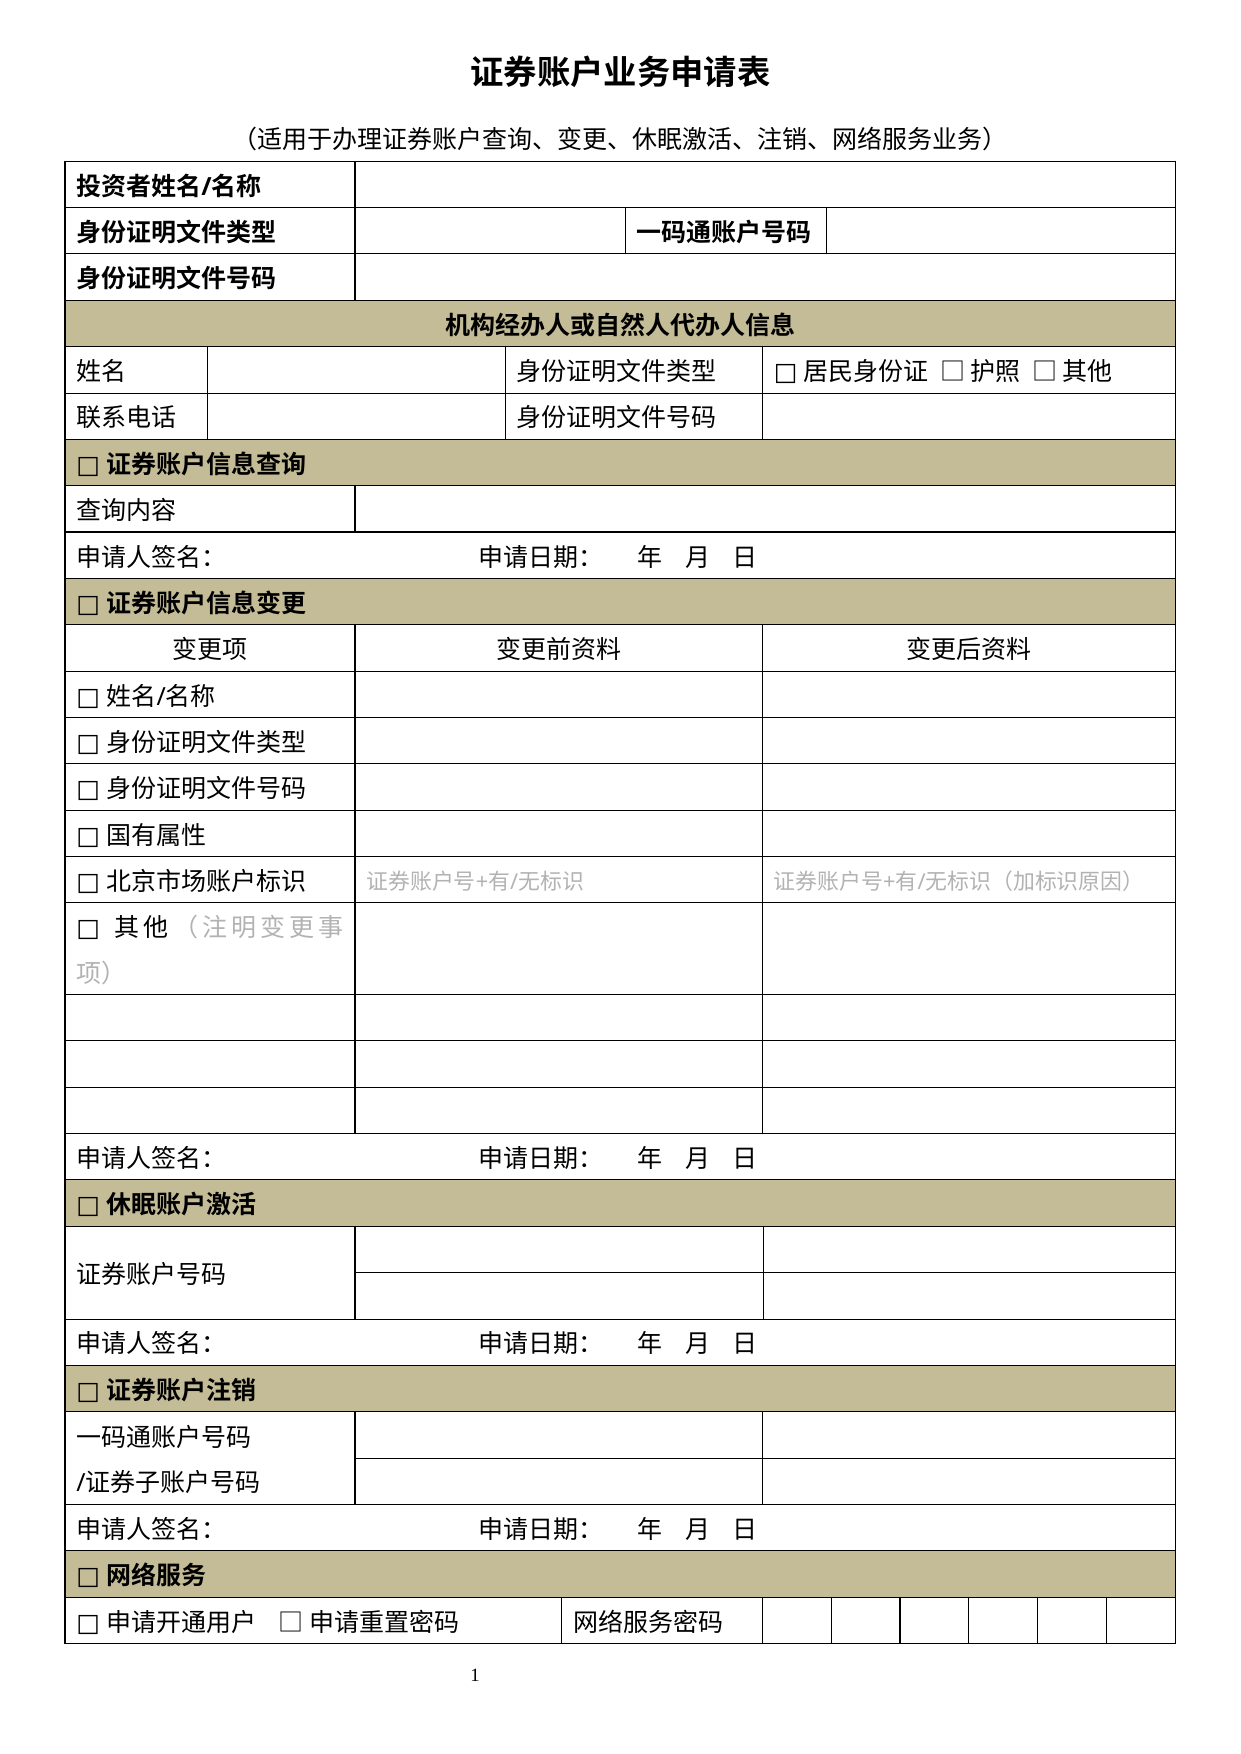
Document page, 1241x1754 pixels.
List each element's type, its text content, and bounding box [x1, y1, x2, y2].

table_cell □ 网络服务 [66, 1551, 1175, 1597]
table_cell [356, 903, 762, 994]
table_cell [208, 347, 505, 392]
table_cell [356, 1041, 762, 1087]
table_cell 身份证明文件号码 [506, 394, 762, 439]
table_cell 网络服务密码 [562, 1598, 762, 1643]
table_cell [763, 1088, 1175, 1133]
table_cell [901, 1598, 968, 1643]
text 证券账户业务申请表 [89, 25, 1152, 115]
table_cell [763, 995, 1175, 1040]
table_cell [832, 1598, 899, 1643]
table_cell [763, 1459, 1175, 1504]
table_cell [356, 1227, 763, 1272]
table_cell □ 证券账户注销 [66, 1366, 1175, 1411]
table_cell □ 休眠账户激活 [66, 1180, 1175, 1226]
table_cell [764, 1227, 1175, 1272]
table_cell [66, 1088, 354, 1133]
table_cell [763, 1412, 1175, 1457]
table_cell □ 身份证明文件号码 [66, 764, 354, 809]
table_cell 申请人签名： 申请日期： 年 月 日 [66, 1134, 1175, 1179]
table_cell 证券账户号+有/无标识 [356, 857, 762, 902]
table_cell [763, 1598, 831, 1643]
table_cell 变更项 [66, 625, 354, 671]
table_cell □ 申请开通用户 □ 申请重置密码 [66, 1598, 561, 1643]
table_cell □ 国有属性 [66, 811, 354, 856]
table_header 投资者姓名/名称 [66, 162, 354, 207]
table_cell [763, 811, 1175, 856]
table_cell 姓名 [66, 347, 207, 392]
table_cell 一码通账户号码 [626, 208, 826, 253]
table_cell [356, 1412, 762, 1457]
table_cell [356, 1273, 763, 1318]
table_cell [763, 718, 1175, 763]
table_cell [66, 995, 354, 1040]
table_cell [208, 394, 505, 439]
table_cell 申请人签名： 申请日期： 年 月 日 [66, 1505, 1175, 1550]
table_cell 联系电话 [66, 394, 207, 439]
table_cell 变更后资料 [763, 625, 1175, 671]
table_cell 身份证明文件类型 [506, 347, 762, 392]
table_cell [66, 1041, 354, 1087]
table_cell □ 姓名/名称 [66, 672, 354, 717]
table_cell [356, 254, 1175, 300]
table_cell □ 证券账户信息变更 [66, 579, 1175, 624]
table_cell 申请人签名： 申请日期： 年 月 日 [66, 1320, 1175, 1365]
table_cell 身份证明文件类型 [66, 208, 354, 253]
table_cell [356, 208, 625, 253]
table_cell [1107, 1598, 1175, 1643]
table_cell 变更前资料 [356, 625, 762, 671]
table_cell [1038, 1598, 1106, 1643]
table_cell □ 身份证明文件类型 [66, 718, 354, 763]
table_cell [763, 394, 1175, 439]
table_cell [356, 1088, 762, 1133]
table_cell [356, 995, 762, 1040]
table_cell [764, 1273, 1175, 1318]
table_cell 机构经办人或自然人代办人信息 [66, 301, 1175, 346]
table_cell [356, 486, 1175, 531]
table_cell 查询内容 [66, 486, 354, 531]
table_cell [969, 1598, 1037, 1643]
table_cell □ 北京市场账户标识 [66, 857, 354, 902]
table_cell 申请人签名： 申请日期： 年 月 日 [66, 533, 1175, 578]
table_cell [356, 764, 762, 809]
table_cell □ 证券账户信息查询 [66, 440, 1175, 485]
table_header [356, 162, 1175, 207]
table_cell [827, 208, 1175, 253]
table_cell [356, 1459, 762, 1504]
table_cell 证券账户号码 [66, 1227, 354, 1318]
table_cell [763, 903, 1175, 994]
table_cell □ 居民身份证 □ 护照 □ 其他 [763, 347, 1175, 392]
table_cell 身份证明文件号码 [66, 254, 354, 300]
table_cell [356, 672, 762, 717]
table_cell [356, 718, 762, 763]
table_cell [356, 811, 762, 856]
table_cell □ 其他（注明变更事项） [66, 903, 354, 994]
table_cell 一码通账户号码 /证券子账户号码 [66, 1412, 354, 1504]
table_cell [763, 672, 1175, 717]
table_cell [763, 764, 1175, 809]
table_cell [763, 1041, 1175, 1087]
text （适用于办理证券账户查询、变更、休眠激活、注销、网络服务业务） [89, 115, 1152, 161]
table_cell 证券账户号+有/无标识（加标识原因） [763, 857, 1175, 902]
